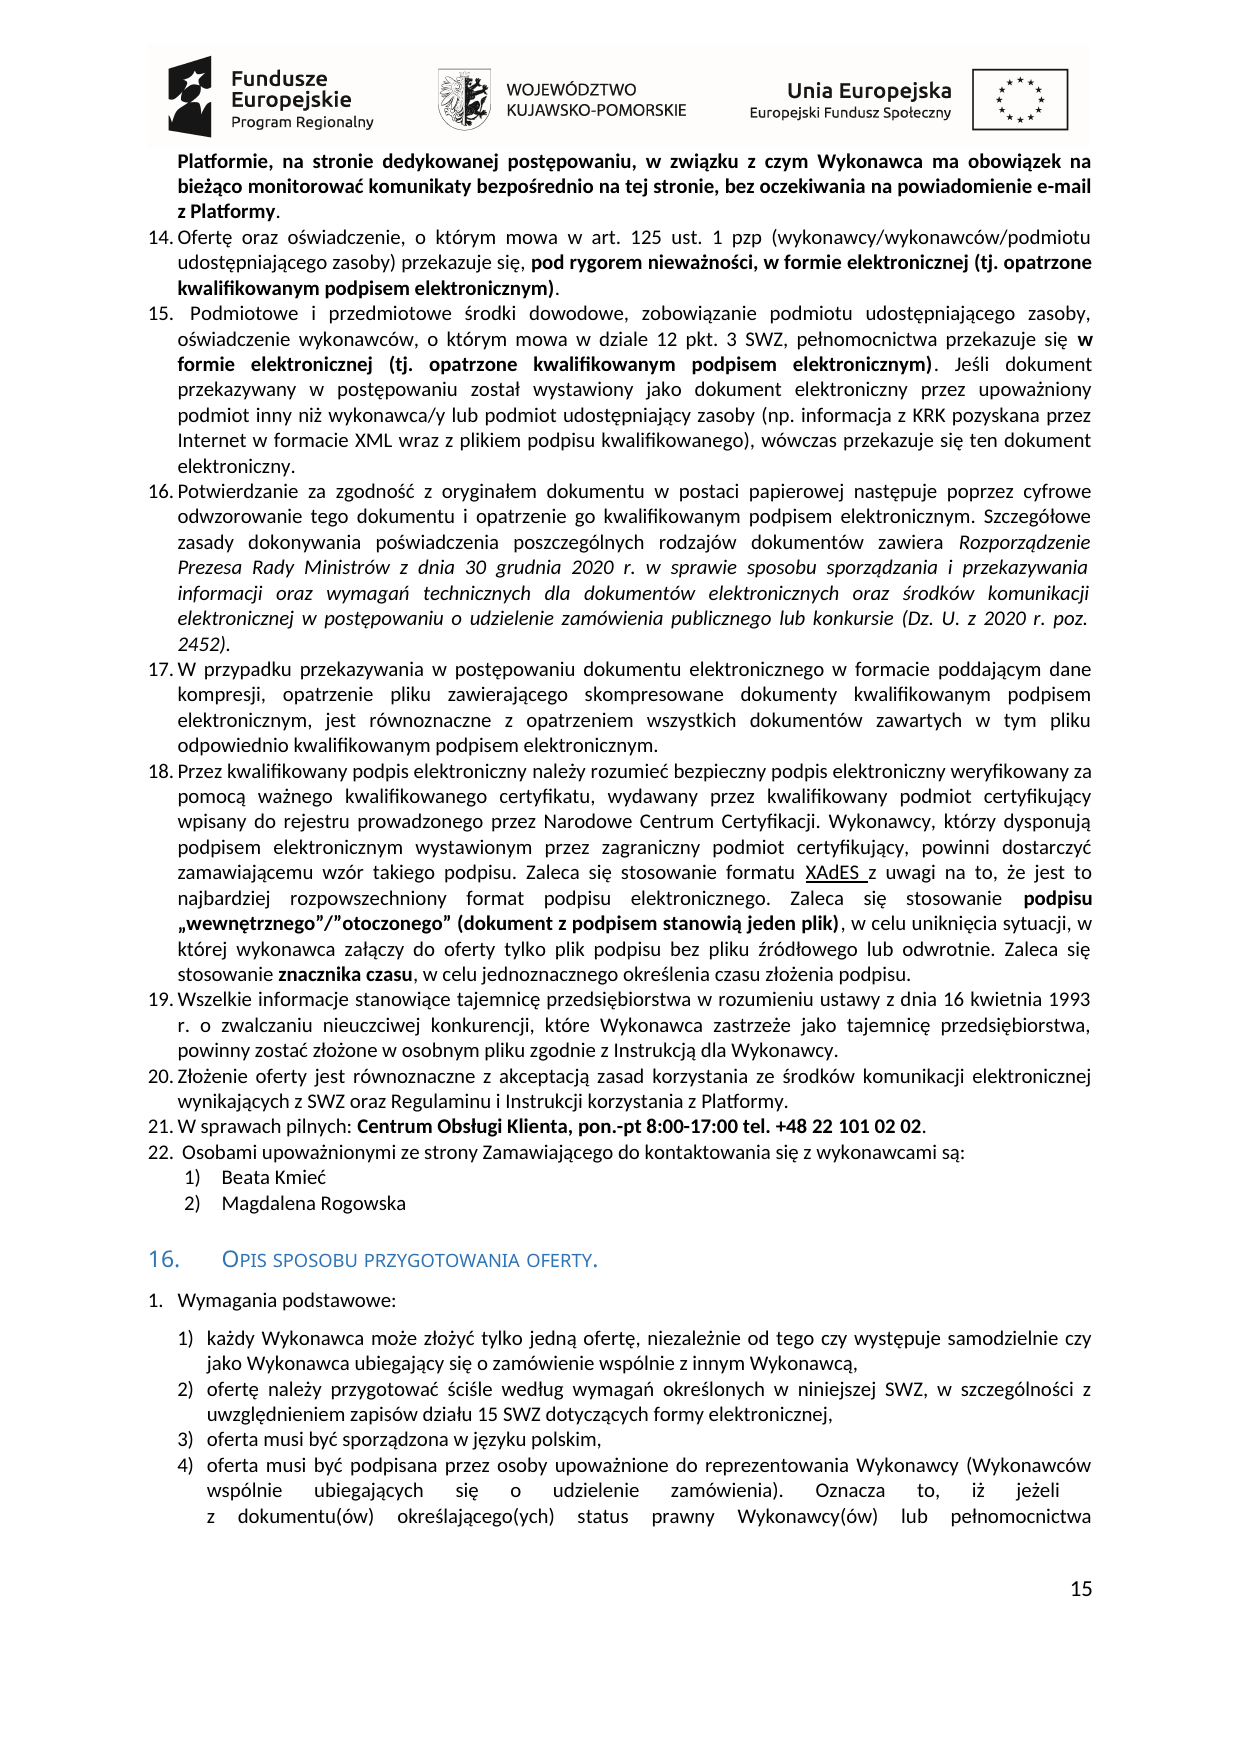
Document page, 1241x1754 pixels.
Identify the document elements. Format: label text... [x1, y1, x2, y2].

list Przez kwalifikowany podpis elektroniczny należy rozumieć bezpieczny podpis elektroniczny weryfikowany za pomocą ważnego kwalifikowanego certyfikatu, wydawany przez kwalifikowany podmiot certyfikujący wpisany do rejestru prowadzonego przez Narodowe Centrum Certyfikacji. Wykonawcy, którzy dysponują podpisem elektronicznym wystawionym przez zagraniczny podmiot certyfikujący, powinni dostarczyć zamawiającemu wzór takiego podpisu. Zaleca się stosowanie formatu XAdES z uwagi na to, że jest to najbardziej rozpowszechniony format podpisu elektronicznego. Zaleca się stosowanie podpisu „wewnętrznego”/”otoczonego” (dokument z podpisem stanowią jeden plik), w celu uniknięcia sytuacji, w której wykonawca załączy do oferty tylko plik podpisu bez pliku źródłowego lub odwrotnie. Zaleca się stosowanie znacznika czasu, w celu jednoznacznego określenia czasu złożenia podpisu. [148, 758, 1093, 987]
picture [147, 44, 1090, 148]
list Wymagania podstawowe: [148, 1287, 1093, 1312]
list ofertę należy przygotować ściśle według wymagań określonych w niniejszej SWZ, w szczególności z uwzględnieniem zapisów działu 15 SWZ dotyczących formy elektronicznej, [177, 1376, 1093, 1427]
list Podmiotowe i przedmiotowe środki dowodowe, zobowiązanie podmiotu udostępniającego zasoby, oświadczenie wykonawców, o którym mowa w dziale 12 pkt. 3 SWZ, pełnomocnictwa przekazuje się w formie elektronicznej (tj. opatrzone kwalifikowanym podpisem elektronicznym). Jeśli dokument przekazywany w postępowaniu został wystawiony jako dokument elektroniczny przez upoważniony podmiot inny niż wykonawca/y lub podmiot udostępniający zasoby (np. informacja z KRK pozyskana przez Internet w formacie XML wraz z plikiem podpisu kwalifikowanego), wówczas przekazuje się ten dokument elektroniczny. [148, 300, 1093, 478]
list W sprawach pilnych: Centrum Obsługi Klienta, pon.-pt 8:00-17:00 tel. +48 22 101 02 02. [148, 1114, 1093, 1139]
list Złożenie oferty jest równoznaczne z akceptacją zasad korzystania ze środków komunikacji elektronicznej wynikających z SWZ oraz Regulaminu i Instrukcji korzystania z Platformy. [148, 1063, 1093, 1114]
list oferta musi być sporządzona w języku polskim, [177, 1427, 1093, 1452]
list Beata Kmieć [184, 1164, 1093, 1190]
list Magdalena Rogowska [184, 1190, 1093, 1215]
subtitle Opis sposobu przygotowania oferty. [148, 1243, 1093, 1274]
list Potwierdzanie za zgodność z oryginałem dokumentu w postaci papierowej następuje poprzez cyfrowe odwzorowanie tego dokumentu i opatrzenie go kwalifikowanym podpisem elektronicznym. Szczegółowe zasady dokonywania poświadczenia poszczególnych rodzajów dokumentów zawiera Rozporządzenie Prezesa Rady Ministrów z dnia 30 grudnia 2020 r. w sprawie sposobu sporządzania i przekazywania informacji oraz wymagań technicznych dla dokumentów elektronicznych oraz środków komunikacji elektronicznej w postępowaniu o udzielenie zamówienia publicznego lub konkursie (Dz. U. z 2020 r. poz. 2452). [148, 478, 1093, 656]
list Ofertę oraz oświadczenie, o którym mowa w art. 125 ust. 1 pzp (wykonawcy/wykonawców/podmiotu udostępniającego zasoby) przekazuje się, pod rygorem nieważności, w formie elektronicznej (tj. opatrzone kwalifikowanym podpisem elektronicznym). [148, 224, 1093, 300]
list Osobami upoważnionymi ze strony Zamawiającego do kontaktowania się z wykonawcami są: [148, 1139, 1093, 1164]
list każdy Wykonawca może złożyć tylko jedną ofertę, niezależnie od tego czy występuje samodzielnie czy jako Wykonawca ubiegający się o zamówienie wspólnie z innym Wykonawcą, [177, 1325, 1093, 1376]
list Wszelkie informacje stanowiące tajemnicę przedsiębiorstwa w rozumieniu ustawy z dnia 16 kwietnia 1993 r. o zwalczaniu nieuczciwej konkurencji, które Wykonawca zastrzeże jako tajemnicę przedsiębiorstwa, powinny zostać złożone w osobnym pliku zgodnie z Instrukcją dla Wykonawcy. [148, 987, 1093, 1063]
list W przypadku przekazywania w postępowaniu dokumentu elektronicznego w formacie poddającym dane kompresji, opatrzenie pliku zawierającego skompresowane dokumenty kwalifikowanym podpisem elektronicznym, jest równoznaczne z opatrzeniem wszystkich dokumentów zawartych w tym pliku odpowiednio kwalifikowanym podpisem elektronicznym. [148, 656, 1093, 758]
